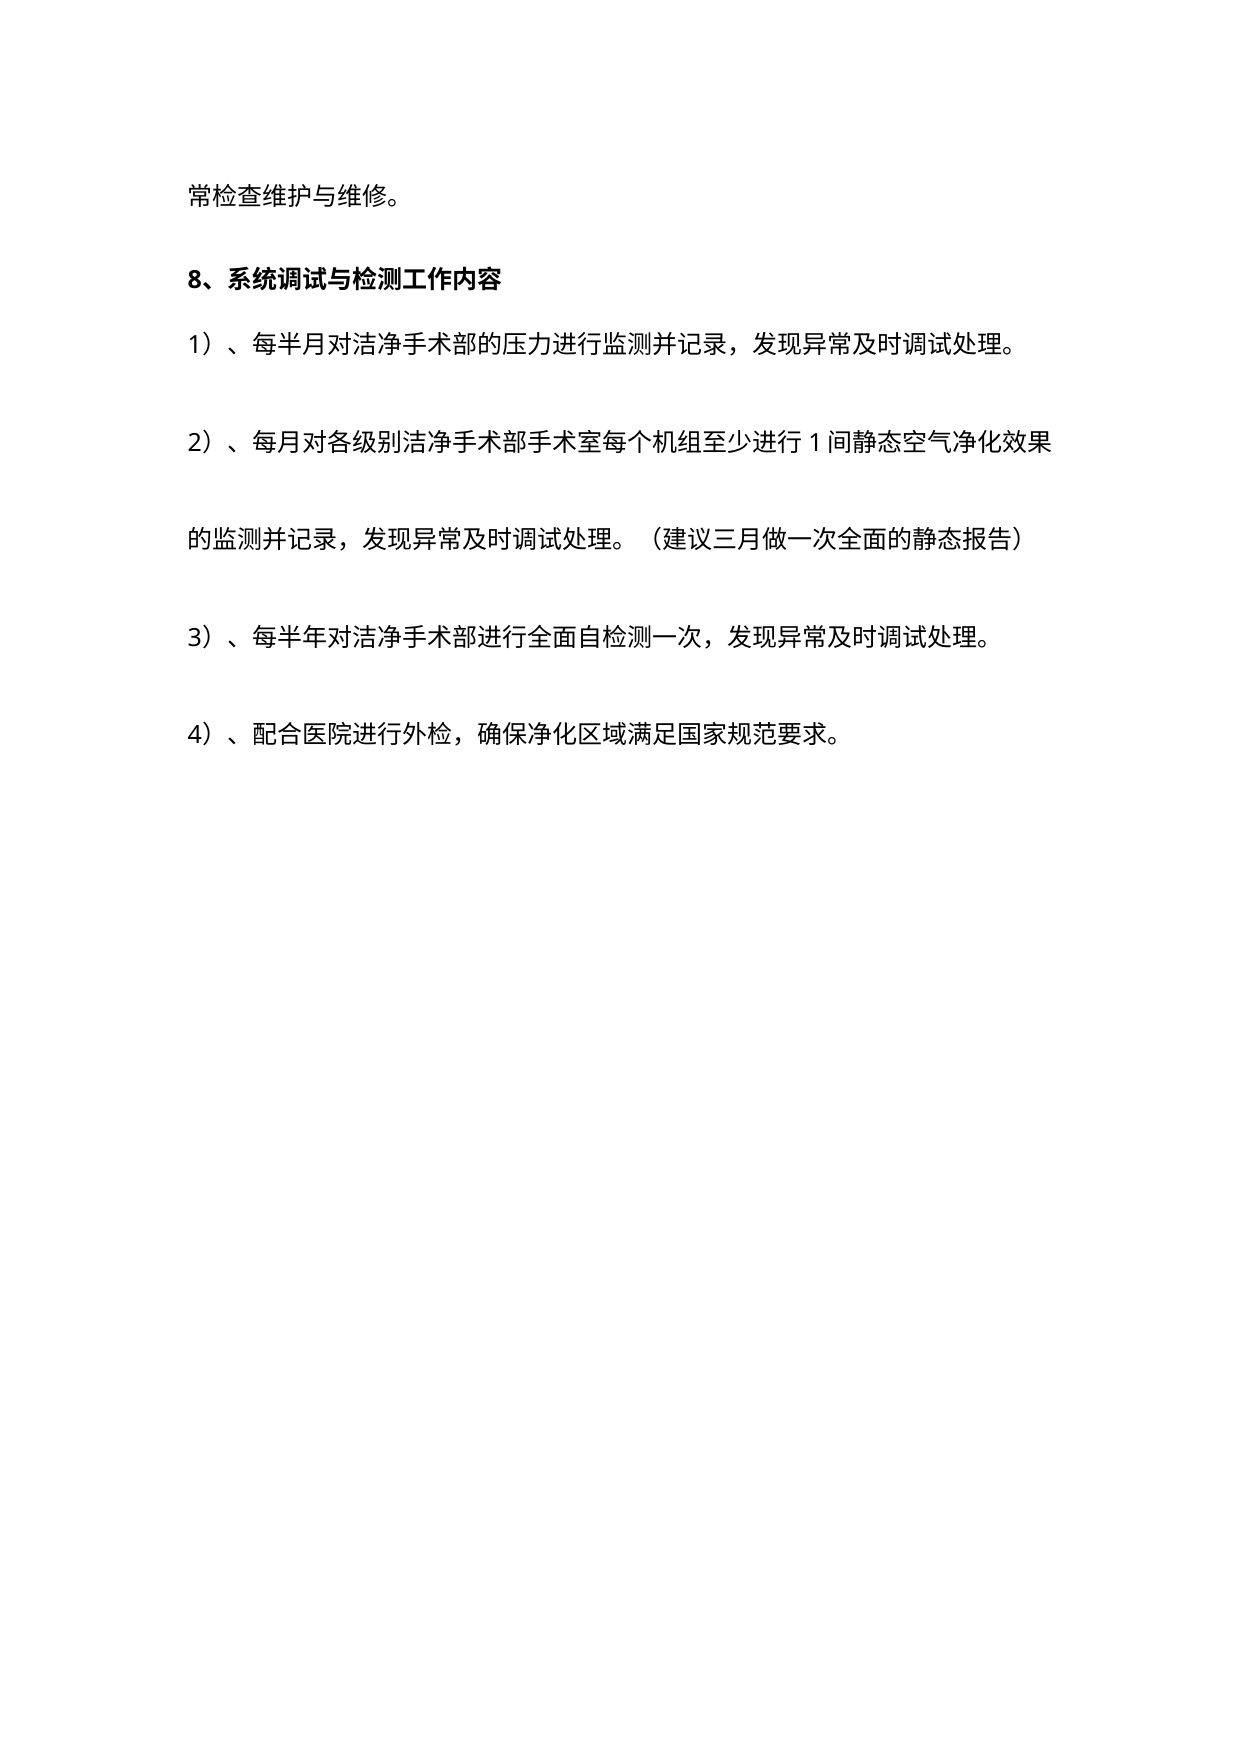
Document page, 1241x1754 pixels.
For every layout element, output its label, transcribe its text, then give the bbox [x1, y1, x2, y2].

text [187, 162, 1053, 227]
text 8、系统调试与检测工作内容 [187, 245, 1053, 310]
text 1）、每半月对洁净手术部的压力进行监测并记录，发现异常及时调试处理。 2）、每月对各级别洁净手术部手术室每个机组至少进行1间静态空气净化效果的监测并记录，发现异常及时调试处理。（建议三月做一次全面的静态报告） 3）、每半年对洁净手术部进行全面自检测一次，发现异常及时调试处理。 4）、配合医院进行外检，确保净化区域满足国家规范要求。 [187, 310, 1053, 765]
